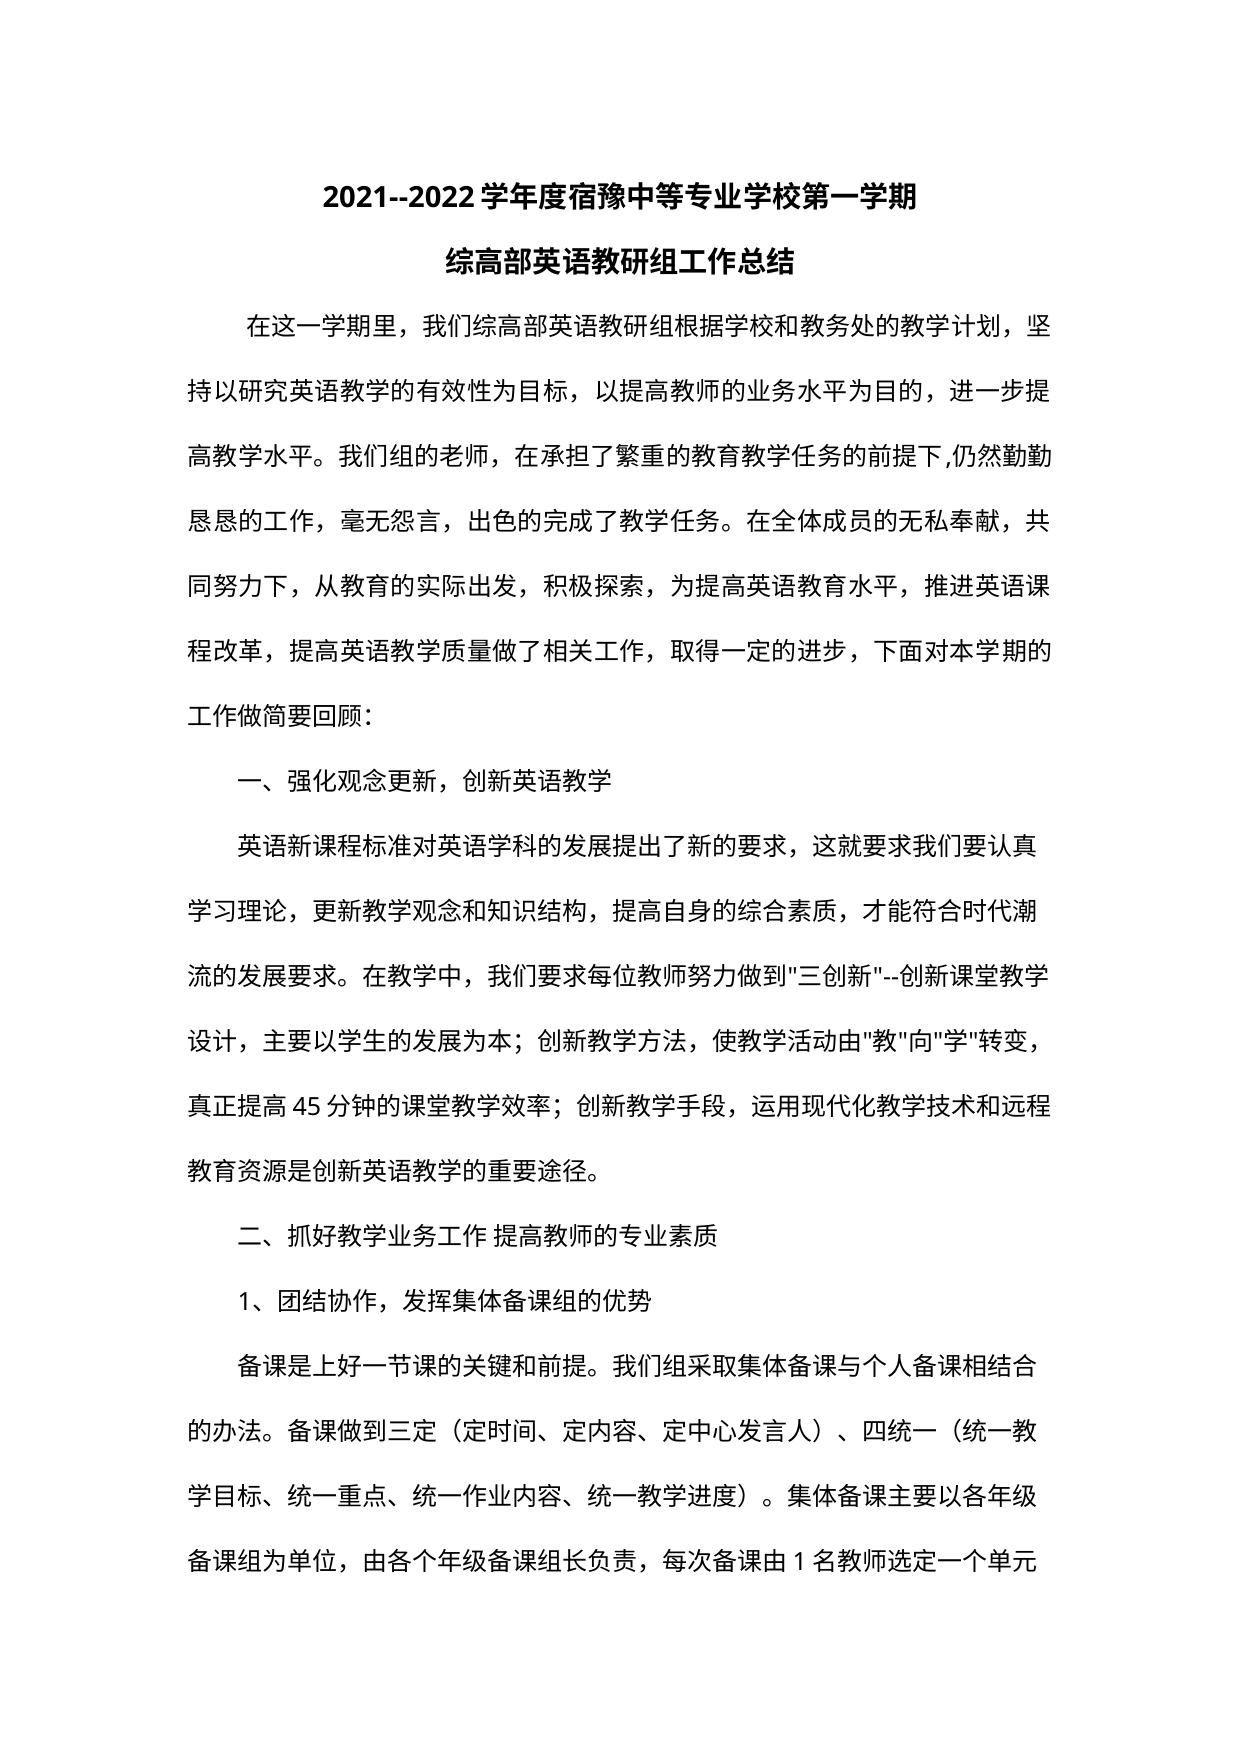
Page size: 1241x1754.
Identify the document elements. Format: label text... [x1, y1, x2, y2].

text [187, 1332, 1053, 1592]
list -2022学年度宿豫中等专业学校第一学期 [187, 162, 1053, 227]
text 一、强化观念更新，创新英语教学 [187, 747, 1053, 812]
text 1、团结协作，发挥集体备课组的优势 [187, 1267, 1053, 1332]
list 综高部英语教研组工作总结 [187, 227, 1053, 292]
text 二、抓好教学业务工作 提高教师的专业素质 [187, 1202, 1053, 1267]
text 英语新课程标准对英语学科的发展提出了新的要求，这就要求我们要认真学习理论，更新教学观念和知识结构，提高自身的综合素质，才能符合时代潮流的发展要求。在教学中，我们要求每位教师努力做到"三创新"--创新课堂教学设计，主要以学生的发展为本；创新教学方法，使教学活动由"教"向"学"转变，真正提高45分钟的课堂教学效率；创新教学手段，运用现代化教学技术和远程教育资源是创新英语教学的重要途径。 [187, 812, 1053, 1202]
text 在这一学期里，我们综高部英语教研组根据学校和教务处的教学计划，坚持以研究英语教学的有效性为目标，以提高教师的业务水平为目的，进一步提高教学水平。我们组的老师，在承担了繁重的教育教学任务的前提下,仍然勤勤恳恳的工作，毫无怨言，出色的完成了教学任务。在全体成员的无私奉献，共同努力下，从教育的实际出发，积极探索，为提高英语教育水平，推进英语课程改革，提高英语教学质量做了相关工作，取得一定的进步，下面对本学期的工作做简要回顾： [187, 292, 1053, 747]
